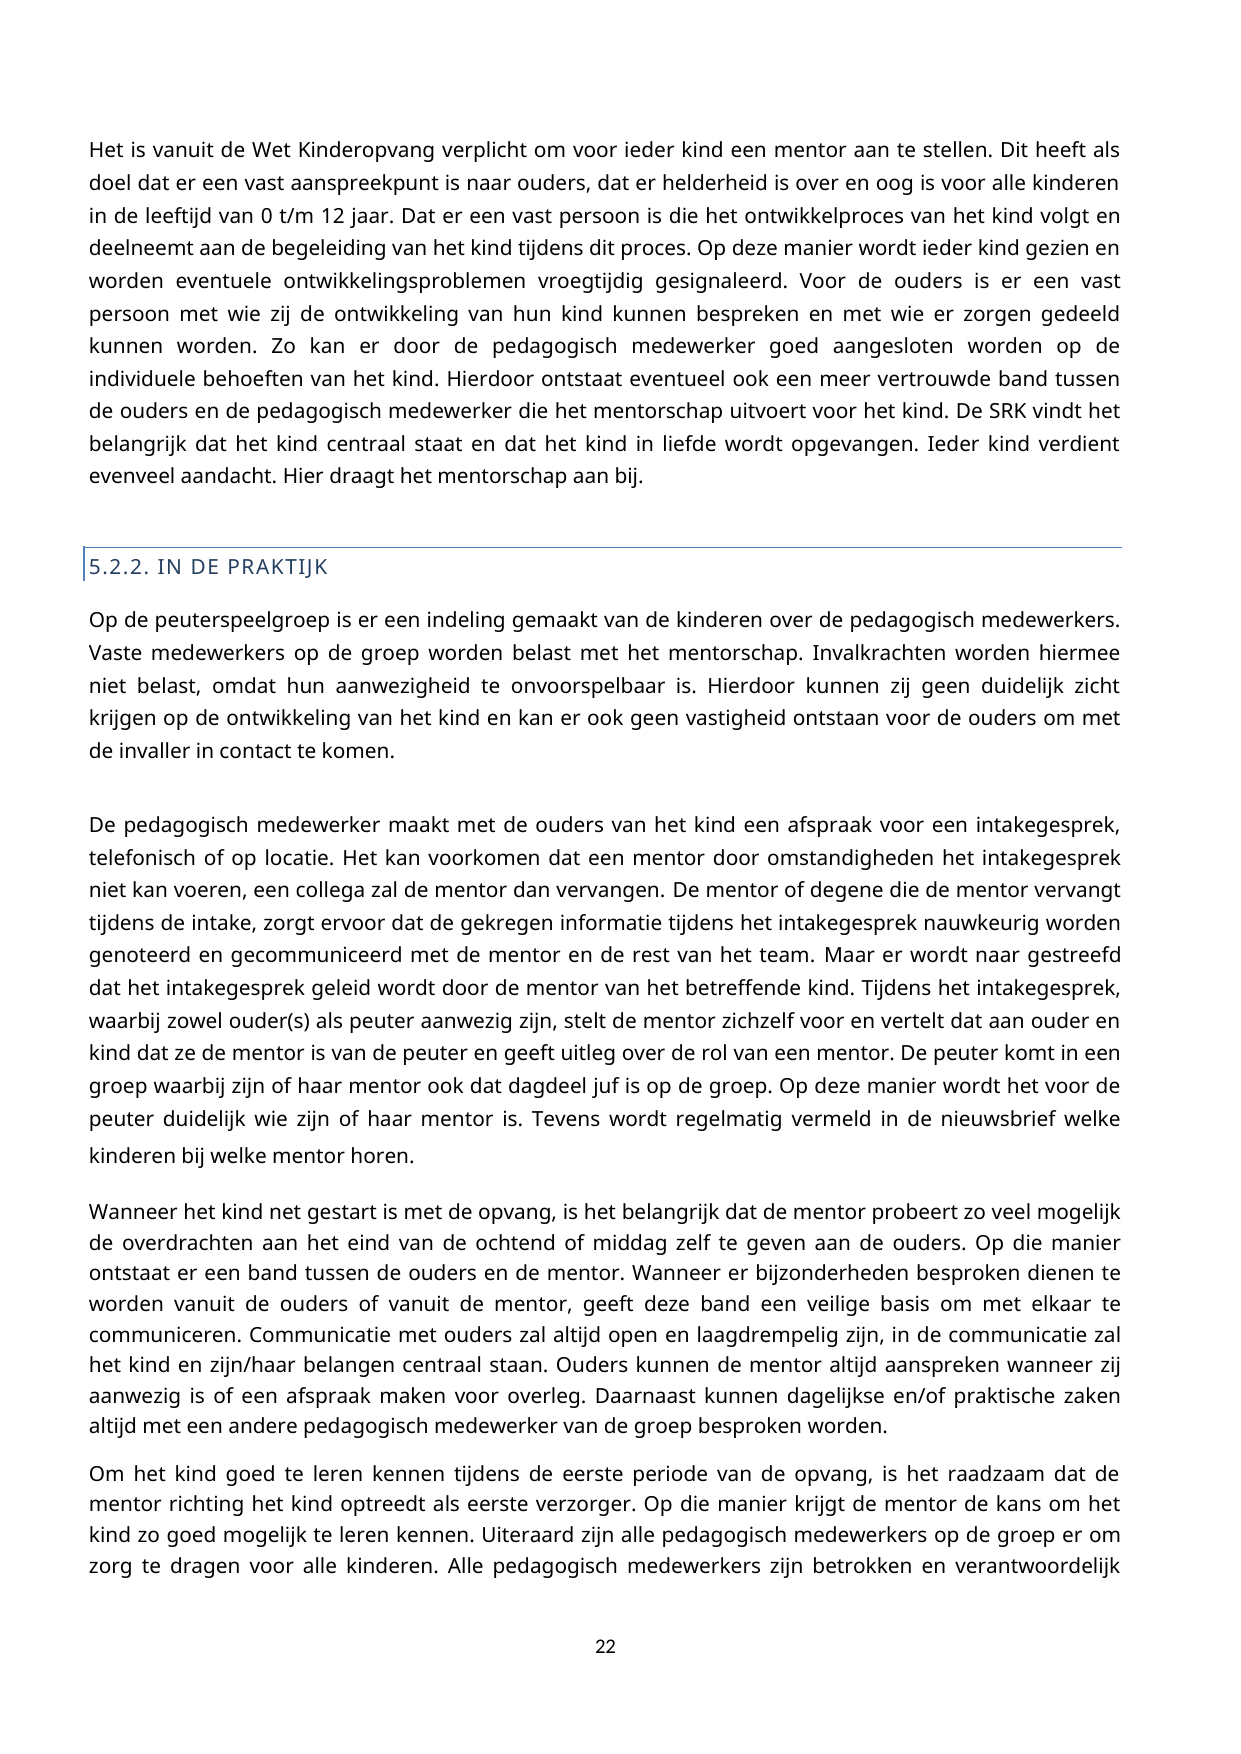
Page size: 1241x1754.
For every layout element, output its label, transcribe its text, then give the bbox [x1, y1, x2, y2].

text Op de peuterspeelgroep is er een indeling gemaakt van de kinderen over de pedagogisch medewerkers. Vaste medewerkers op de groep worden belast met het mentorschap. Invalkrachten worden hiermee niet belast, omdat hun aanwezigheid te onvoorspelbaar is. Hierdoor kunnen zij geen duidelijk zicht krijgen op de ontwikkeling van het kind en kan er ook geen vastigheid ontstaan voor de ouders om met de invaller in contact te komen. [89, 606, 1122, 764]
text De pedagogisch medewerker maakt met de ouders van het kind een afspraak voor een intakegesprek, telefonisch of op locatie. Het kan voorkomen dat een mentor door omstandigheden het intakegesprek niet kan voeren, een collega zal de mentor dan vervangen. De mentor of degene die de mentor vervangt tijdens de intake, zorgt ervoor dat de gekregen informatie tijdens het intakegesprek nauwkeurig worden genoteerd en gecommuniceerd met de mentor en de rest van het team. Maar er wordt naar gestreefd dat het intakegesprek geleid wordt door de mentor van het betreffende kind. Tijdens het intakegesprek, waarbij zowel ouder(s) als peuter aanwezig zijn, stelt de mentor zichzelf voor en vertelt dat aan ouder en kind dat ze de mentor is van de peuter en geeft uitleg over de rol van een mentor. De peuter komt in een groep waarbij zijn of haar mentor ook dat dagdeel juf is op de groep. Op deze manier wordt het voor de peuter duidelijk wie zijn of haar mentor is. Tevens wordt regelmatig vermeld in de nieuwsbrief welke kinderen bij welke mentor horen. [89, 810, 1122, 1171]
subtitle 5.2.2. In de praktijk [85, 548, 1122, 581]
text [89, 1459, 1122, 1579]
text Het is vanuit de Wet Kinderopvang verplicht om voor ieder kind een mentor aan te stellen. Dit heeft als doel dat er een vast aanspreekpunt is naar ouders, dat er helderheid is over en oog is voor alle kinderen in de leeftijd van 0 t/m 12 jaar. Dat er een vast persoon is die het ontwikkelproces van het kind volgt en deelneemt aan de begeleiding van het kind tijdens dit proces. Op deze manier wordt ieder kind gezien en worden eventuele ontwikkelingsproblemen vroegtijdig gesignaleerd. Voor de ouders is er een vast persoon met wie zij de ontwikkeling van hun kind kunnen bespreken en met wie er zorgen gedeeld kunnen worden. Zo kan er door de pedagogisch medewerker goed aangesloten worden op de individuele behoeften van het kind. Hierdoor ontstaat eventueel ook een meer vertrouwde band tussen de ouders en de pedagogisch medewerker die het mentorschap uitvoert voor het kind. De SRK vindt het belangrijk dat het kind centraal staat en dat het kind in liefde wordt opgevangen. Ieder kind verdient evenveel aandacht. Hier draagt het mentorschap aan bij. [89, 136, 1122, 490]
text Wanneer het kind net gestart is met de opvang, is het belangrijk dat de mentor probeert zo veel mogelijk de overdrachten aan het eind van de ochtend of middag zelf te geven aan de ouders. Op die manier ontstaat er een band tussen de ouders en de mentor. Wanneer er bijzonderheden besproken dienen te worden vanuit de ouders of vanuit de mentor, geeft deze band een veilige basis om met elkaar te communiceren. Communicatie met ouders zal altijd open en laagdrempelig zijn, in de communicatie zal het kind en zijn/haar belangen centraal staan. Ouders kunnen de mentor altijd aanspreken wanneer zij aanwezig is of een afspraak maken voor overleg. Daarnaast kunnen dagelijkse en/of praktische zaken altijd met een andere pedagogisch medewerker van de groep besproken worden. [89, 1197, 1122, 1440]
